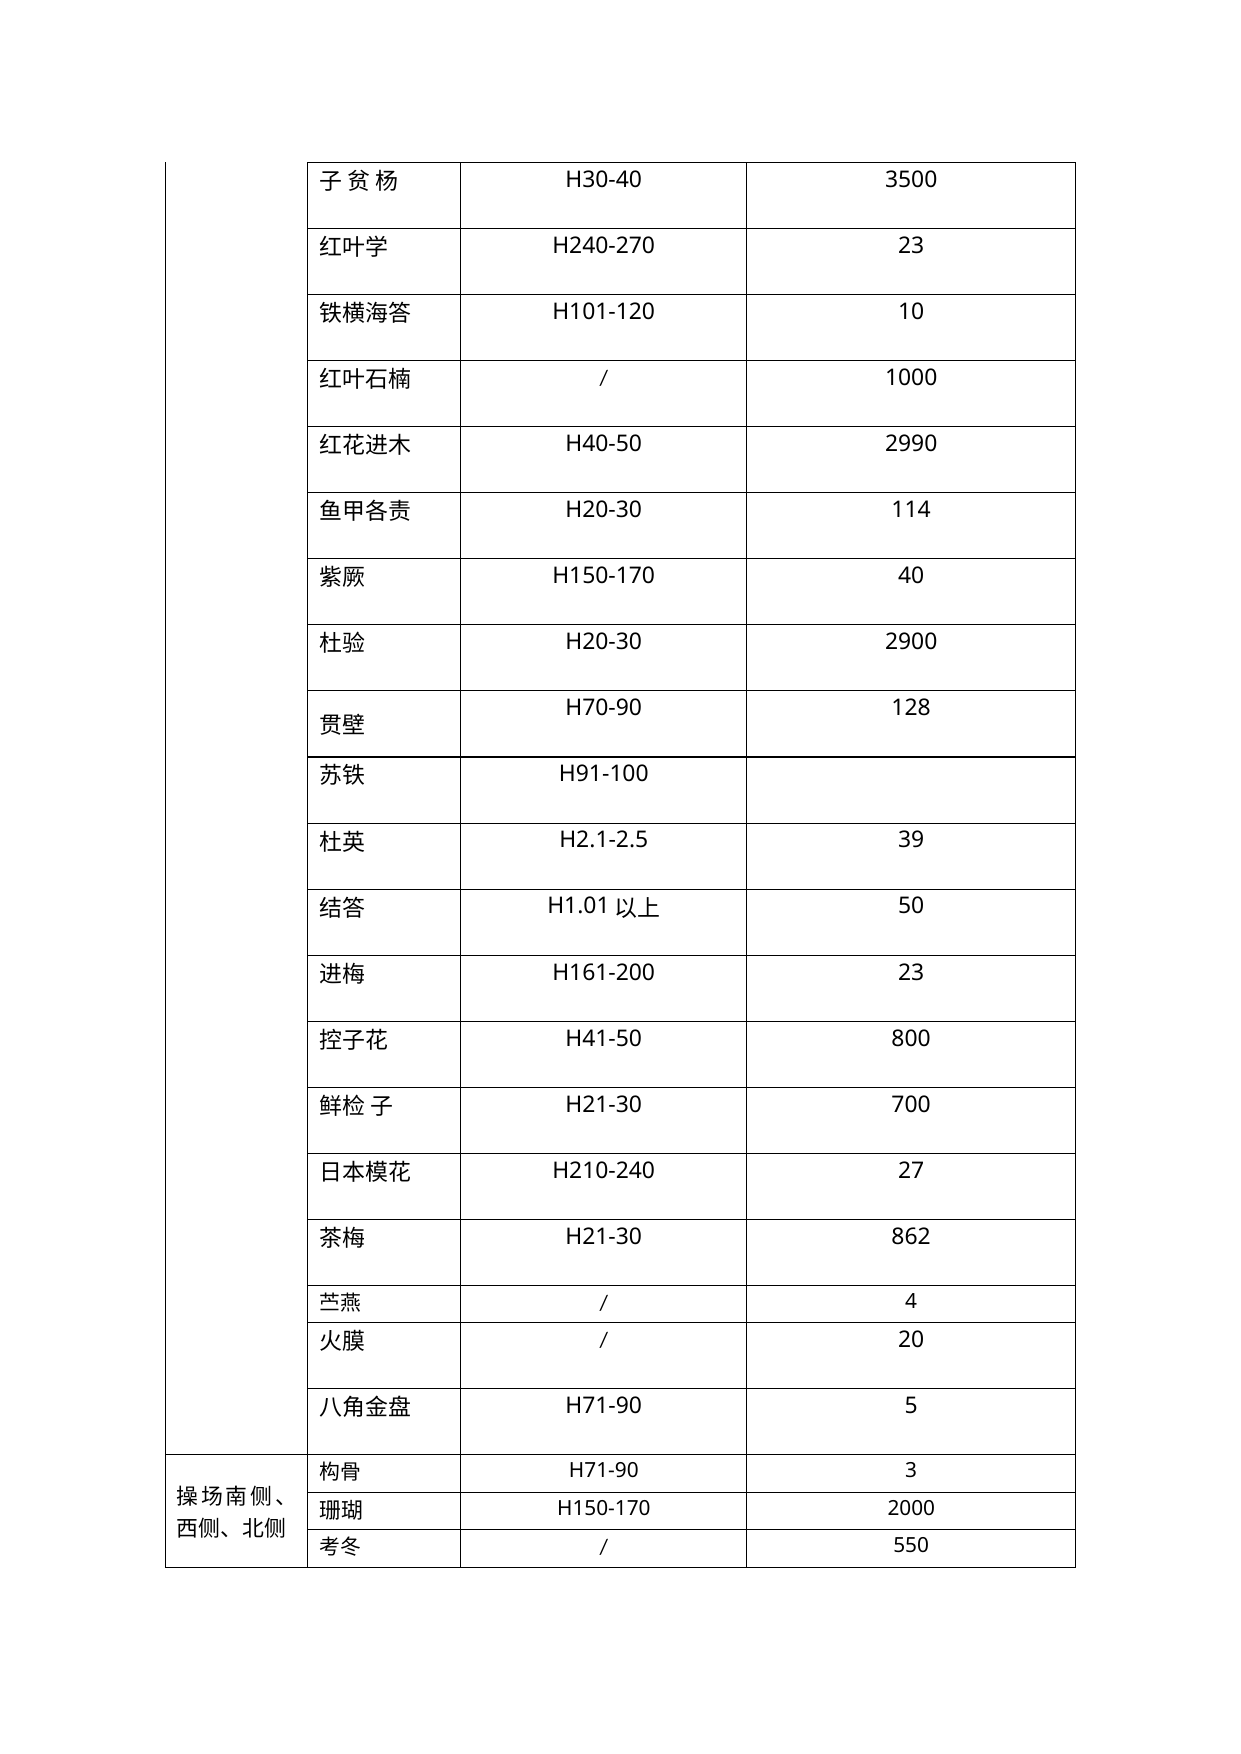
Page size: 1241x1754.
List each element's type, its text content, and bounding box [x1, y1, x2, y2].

table_cell H150-170 [461, 559, 746, 624]
table_cell 红花进木 [308, 427, 460, 492]
table_cell 40 [747, 559, 1075, 624]
table_cell H70-90 [461, 691, 746, 756]
table_cell H40-50 [461, 427, 746, 492]
table_cell H240-270 [461, 229, 746, 294]
table_cell 考冬 [308, 1530, 460, 1567]
table_cell / [461, 1530, 746, 1567]
table_cell 结答 [308, 890, 460, 954]
table_cell H2.1-2.5 [461, 824, 746, 888]
table_cell 50 [747, 890, 1075, 954]
table_cell 2990 [747, 427, 1075, 492]
table_cell H71-90 [461, 1455, 746, 1492]
table_cell H21-30 [461, 1220, 746, 1285]
table_cell H210-240 [461, 1154, 746, 1219]
table_cell 4 [747, 1286, 1075, 1322]
table_cell 3 [747, 1455, 1075, 1492]
table_cell 550 [747, 1530, 1075, 1567]
table_cell 贯壁 [308, 691, 460, 756]
table_cell 铁横海答 [308, 295, 460, 360]
table_cell H71-90 [461, 1389, 746, 1454]
table_cell 杜验 [308, 625, 460, 690]
table_cell 红叶学 [308, 229, 460, 294]
table_cell 八角金盘 [308, 1389, 460, 1454]
table_cell 茶梅 [308, 1220, 460, 1285]
table_cell 2000 [747, 1493, 1075, 1529]
table_cell 火膜 [308, 1323, 460, 1388]
table_cell 鲜检 子 [308, 1088, 460, 1153]
table_cell H20-30 [461, 625, 746, 690]
table_cell H30-40 [461, 163, 746, 228]
table_cell 日本模花 [308, 1154, 460, 1219]
table_cell / [461, 1323, 746, 1388]
table_cell / [461, 1286, 746, 1322]
table_cell 10 [747, 295, 1075, 360]
table_cell 杜英 [308, 824, 460, 888]
table_cell 700 [747, 1088, 1075, 1153]
table_cell 862 [747, 1220, 1075, 1285]
table_cell 23 [747, 956, 1075, 1021]
table_cell 23 [747, 229, 1075, 294]
table_cell H21-30 [461, 1088, 746, 1153]
table_cell 紫厥 [308, 559, 460, 624]
table_cell 800 [747, 1022, 1075, 1087]
table_cell 珊瑚 [308, 1493, 460, 1529]
table_cell H161-200 [461, 956, 746, 1021]
table_cell H1.01以上 [461, 890, 746, 954]
table_cell 苏铁 [308, 758, 460, 822]
table_cell 20 [747, 1323, 1075, 1388]
table_cell 操场南侧、西侧、北侧 [166, 1455, 307, 1567]
table_cell [747, 758, 1075, 822]
table_cell H41-50 [461, 1022, 746, 1087]
table_cell / [461, 361, 746, 426]
table_cell 114 [747, 493, 1075, 558]
table_cell 控子花 [308, 1022, 460, 1087]
table_cell 2900 [747, 625, 1075, 690]
table_cell 27 [747, 1154, 1075, 1219]
table_cell 鱼甲各责 [308, 493, 460, 558]
table_cell 5 [747, 1389, 1075, 1454]
table_cell 进梅 [308, 956, 460, 1021]
table_cell 39 [747, 824, 1075, 888]
table_cell 红叶石楠 [308, 361, 460, 426]
table_cell 构骨 [308, 1455, 460, 1492]
table_cell H150-170 [461, 1493, 746, 1529]
table_cell 子 贫 杨 [308, 163, 460, 228]
table_cell 1000 [747, 361, 1075, 426]
table_cell 苎燕 [308, 1286, 460, 1322]
table_cell H101-120 [461, 295, 746, 360]
table_cell H91-100 [461, 758, 746, 822]
table_cell H20-30 [461, 493, 746, 558]
table_cell 3500 [747, 163, 1075, 228]
table_cell 128 [747, 691, 1075, 756]
